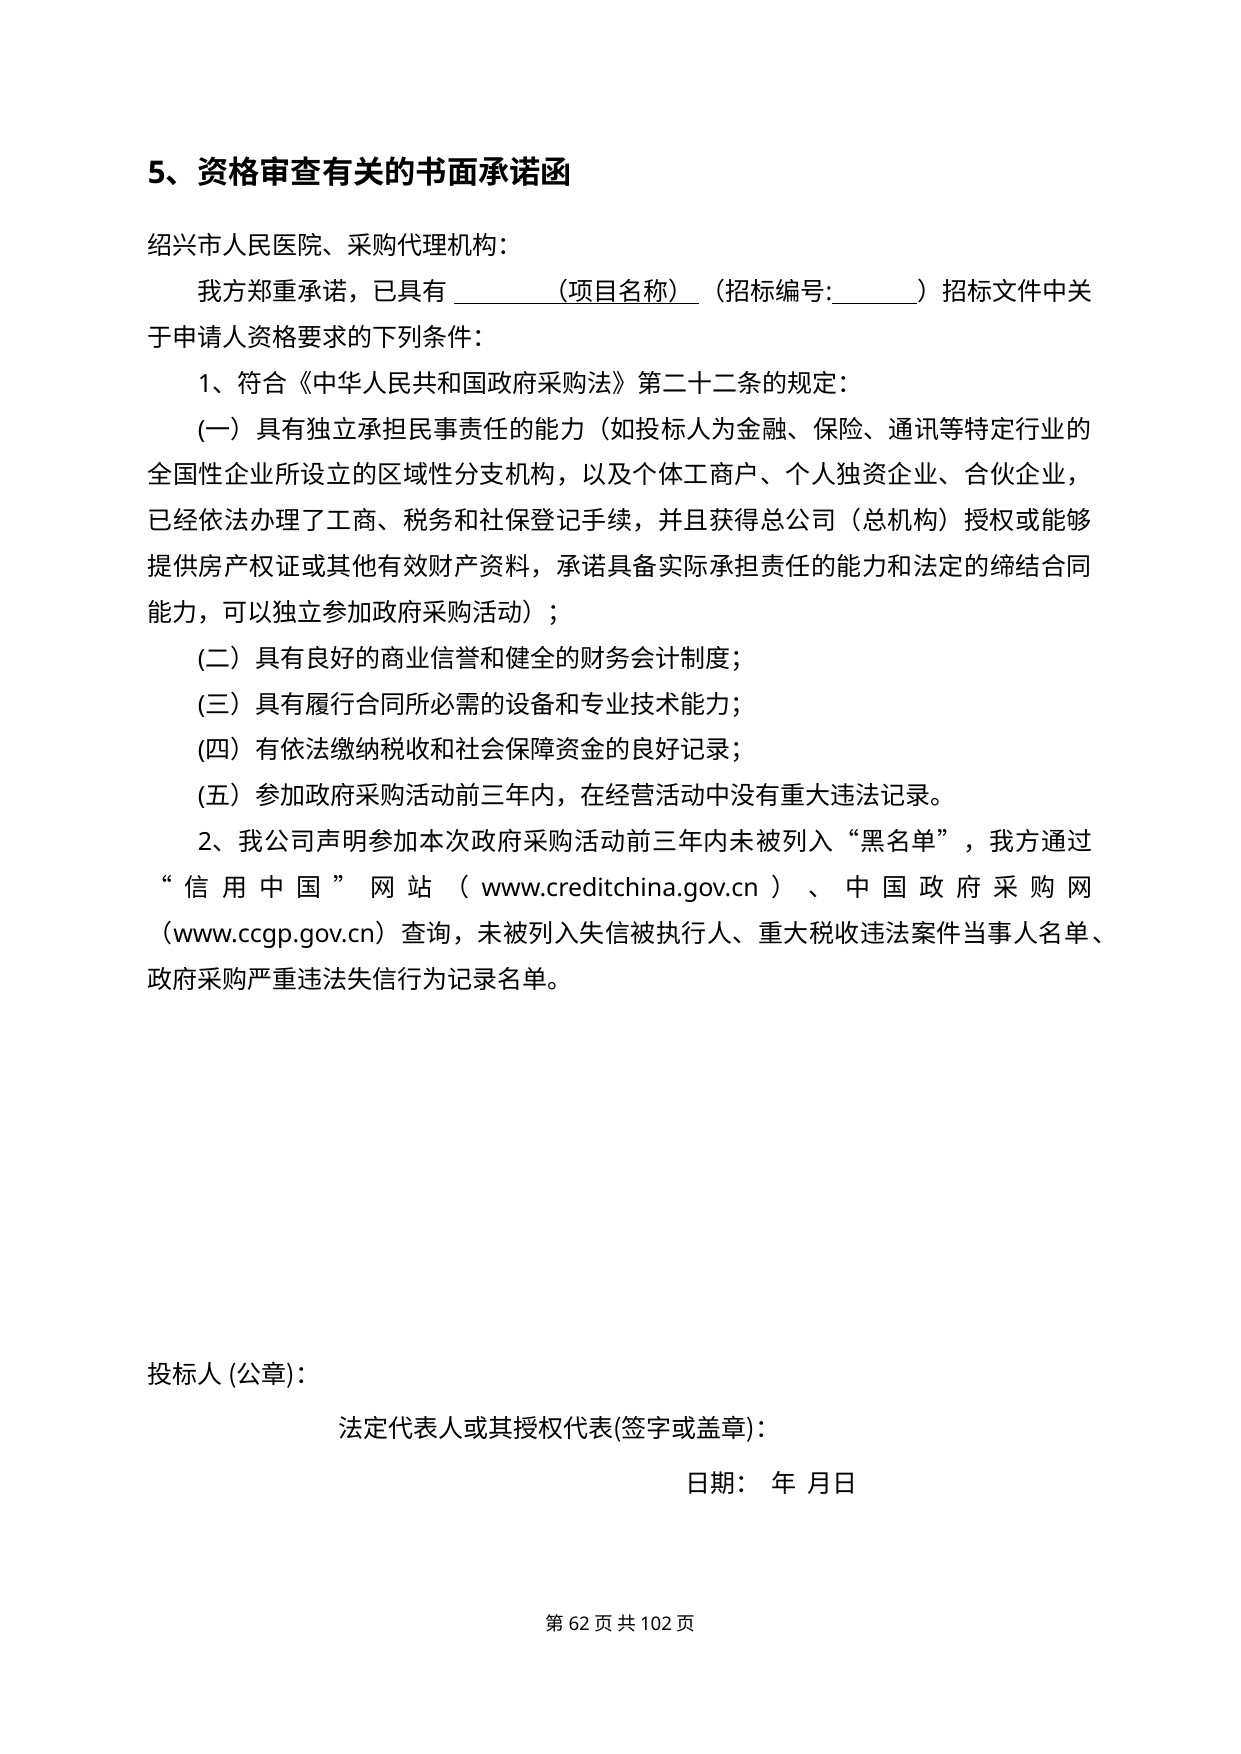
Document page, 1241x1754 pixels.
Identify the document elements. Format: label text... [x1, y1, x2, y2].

text (四）有依法缴纳税收和社会保障资金的良好记录； [148, 722, 1093, 768]
text (三）具有履行合同所必需的设备和专业技术能力； [148, 676, 1093, 722]
text 1、符合《中华人民共和国政府采购法》第二十二条的规定： [148, 356, 1093, 401]
text (一）具有独立承担民事责任的能力（如投标人为金融、保险、通讯等特定行业的全国性企业所设立的区域性分支机构，以及个体工商户、个人独资企业、合伙企业，已经依法办理了工商、税务和社保登记手续，并且获得总公司（总机构）授权或能够提供房产权证或其他有效财产资料，承诺具备实际承担责任的能力和法定的缔结合同能力，可以独立参加政府采购活动）； [148, 401, 1093, 631]
text (二）具有良好的商业信誉和健全的财务会计制度； [148, 631, 1093, 676]
text 5、资格审查有关的书面承诺函 [148, 148, 1093, 193]
text 法定代表人或其授权代表(签字或盖章)： [148, 1409, 1093, 1445]
text 绍兴市人民医院、采购代理机构： [148, 218, 1093, 264]
text 投标人 (公章)： [148, 1354, 1093, 1391]
text 日期： 年 月日 [148, 1463, 1093, 1499]
text 2、我公司声明参加本次政府采购活动前三年内未被列入“黑名单”，我方通过“信用中国”网站（www.creditchina.gov.cn）、中国政府采购网（www.ccgp.gov.cn）查询，未被列入失信被执行人、重大税收违法案件当事人名单、政府采购严重违法失信行为记录名单。 [148, 814, 1093, 997]
text 我方郑重承诺，已具有 （项目名称） （招标编号: ）招标文件中关于申请人资格要求的下列条件： [148, 264, 1093, 356]
text (五）参加政府采购活动前三年内，在经营活动中没有重大违法记录。 [148, 768, 1093, 814]
